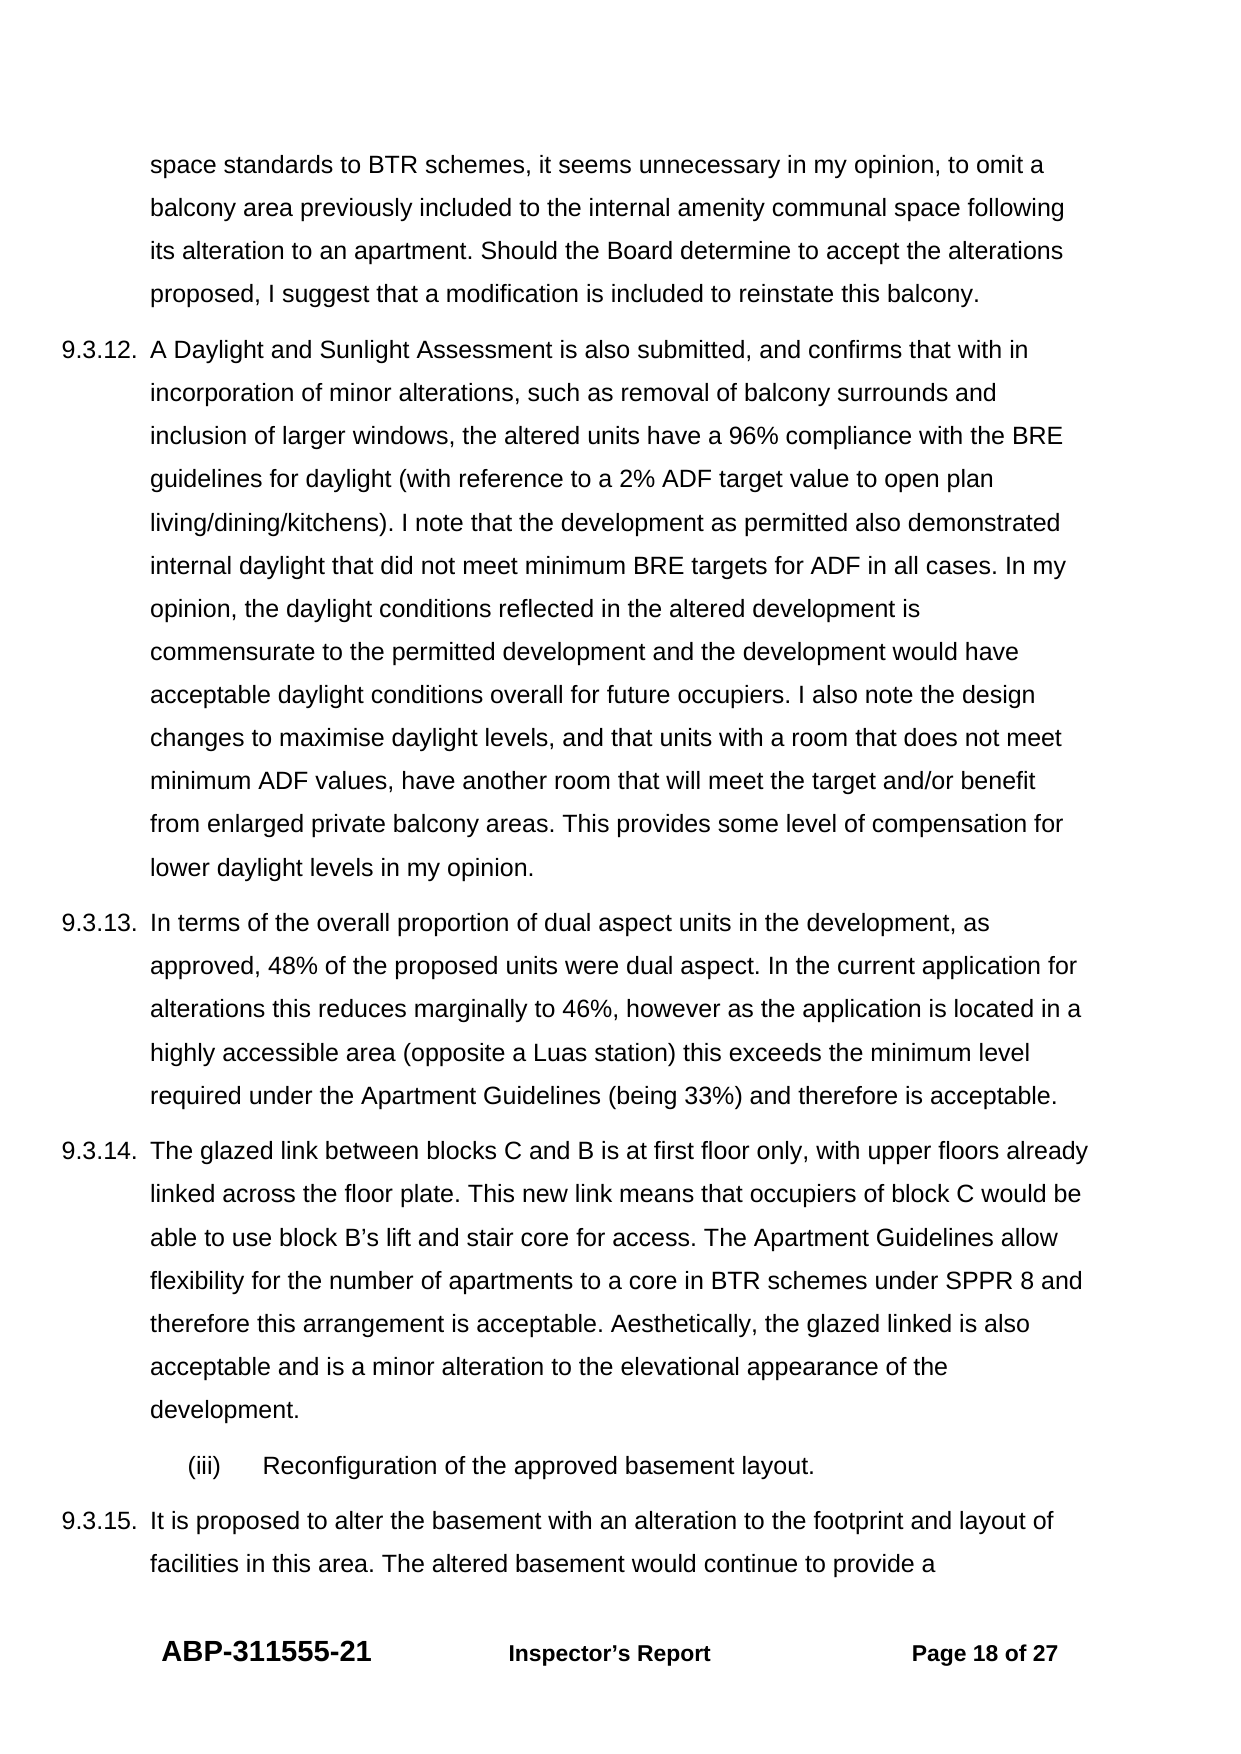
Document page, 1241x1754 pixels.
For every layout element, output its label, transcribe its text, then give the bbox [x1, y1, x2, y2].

text In terms of the overall proportion of dual aspect units in the development, as approved, 48% of the proposed units were dual aspect. In the current application for alterations this reduces marginally to 46%, however as the application is located in a highly accessible area (opposite a Luas station) this exceeds the minimum level required under the Apartment Guidelines (being 33%) and therefore is acceptable. [61, 908, 1090, 1109]
text The glazed link between blocks C and B is at first floor only, with upper floors already linked across the floor plate. This new link means that occupiers of block C would be able to use block B’s lift and stair core for access. The Apartment Guidelines allow flexibility for the number of apartments to a core in BTR schemes under SPPR 8 and therefore this arrangement is acceptable. Aesthetically, the glazed linked is also acceptable and is a minor alteration to the elevational appearance of the development. [61, 1136, 1090, 1424]
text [61, 1506, 1090, 1578]
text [61, 150, 1090, 308]
list Reconfiguration of the approved basement layout. [187, 1451, 1090, 1479]
text A Daylight and Sunlight Assessment is also submitted, and confirms that with in incorporation of minor alterations, such as removal of balcony surrounds and inclusion of larger windows, the altered units have a 96% compliance with the BRE guidelines for daylight (with reference to a 2% ADF target value to open plan living/dining/kitchens). I note that the development as permitted also demonstrated internal daylight that did not meet minimum BRE targets for ADF in all cases. In my opinion, the daylight conditions reflected in the altered development is commensurate to the permitted development and the development would have acceptable daylight conditions overall for future occupiers. I also note the design changes to maximise daylight levels, and that units with a room that does not meet minimum ADF values, have another room that will meet the target and/or benefit from enlarged private balcony areas. This provides some level of compensation for lower daylight levels in my opinion. [61, 335, 1090, 881]
